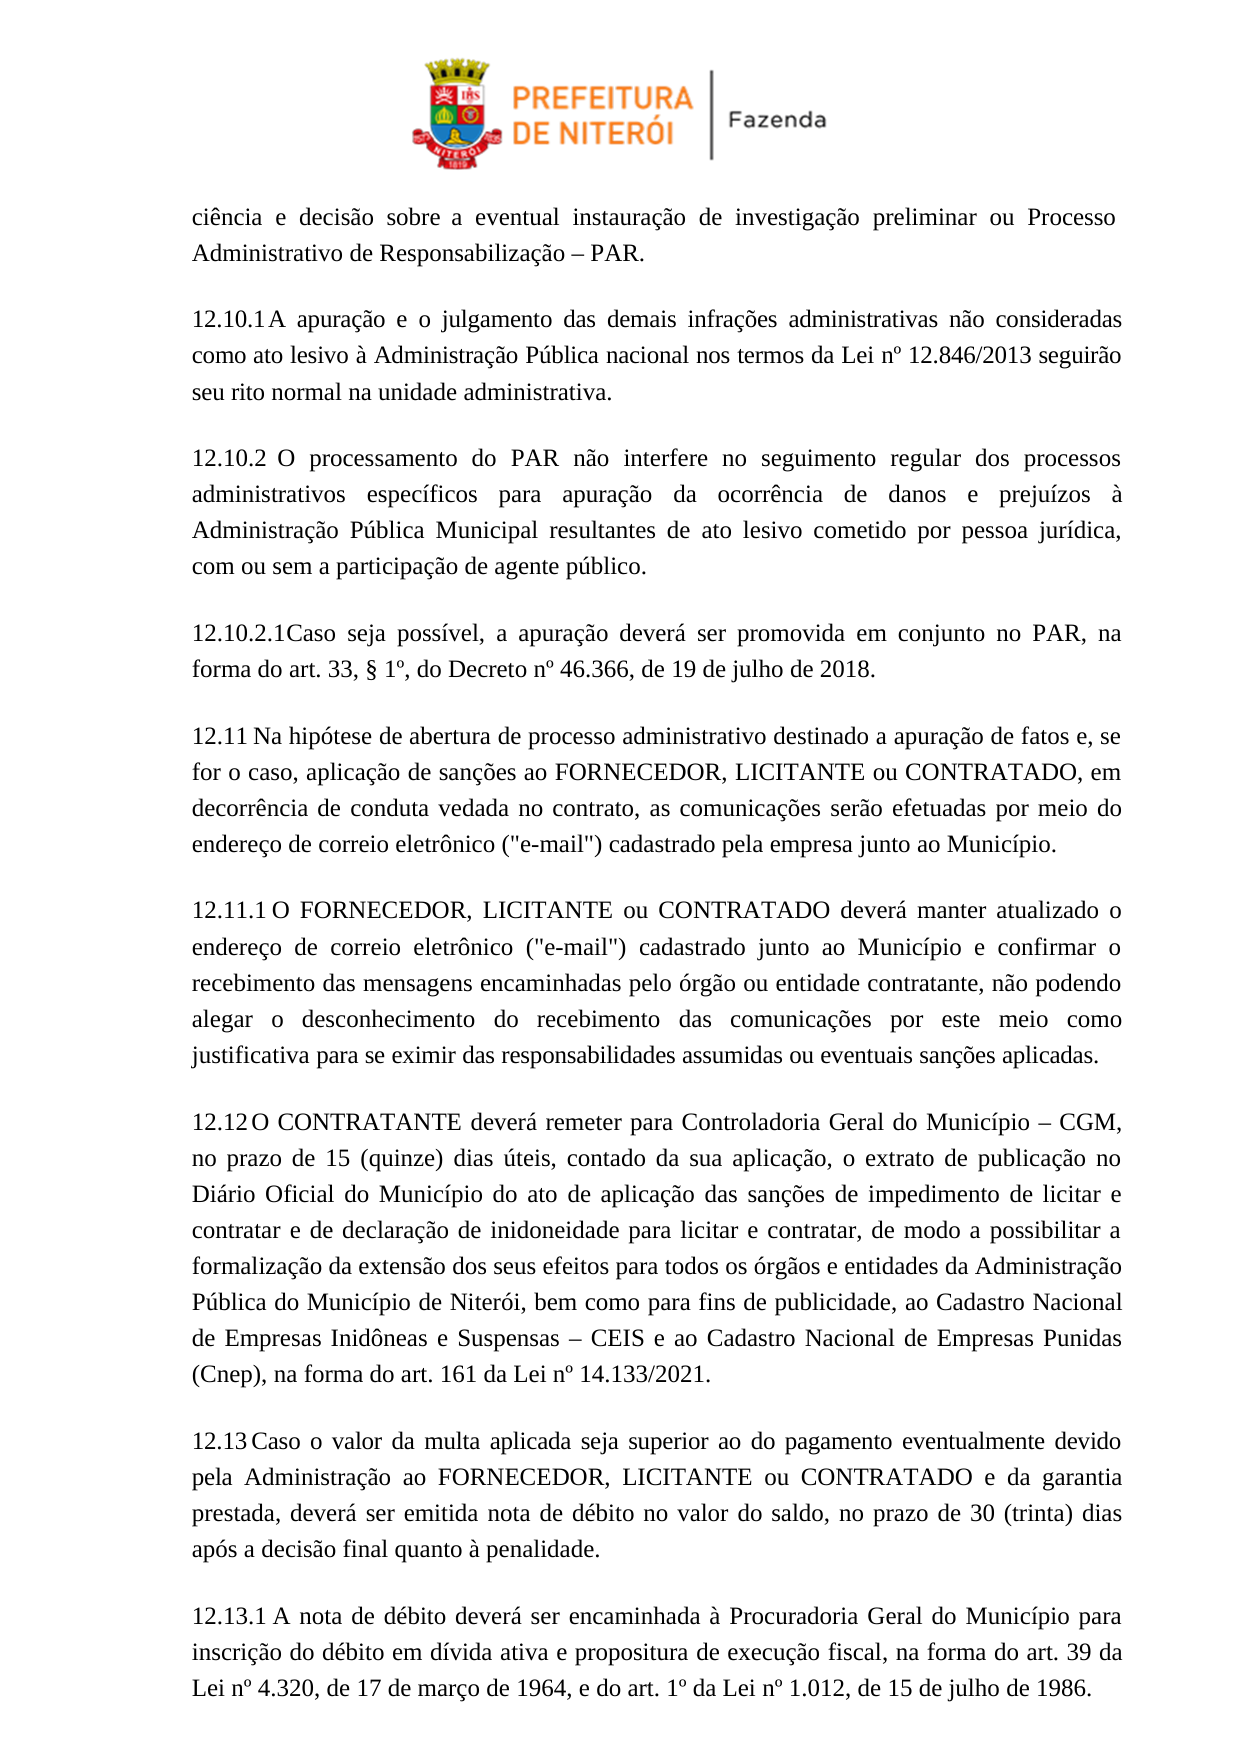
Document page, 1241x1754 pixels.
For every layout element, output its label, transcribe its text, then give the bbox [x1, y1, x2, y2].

list O processamento do PAR não interfere no seguimento regular dos processos administrativos específicos para apuração da ocorrência de danos e prejuízos à Administração Pública Municipal resultantes de ato lesivo cometido por pessoa jurídica, com ou sem a participação de agente público. [192, 443, 1122, 580]
list Caso o valor da multa aplicada seja superior ao do pagamento eventualmente devido pela Administração ao FORNECEDOR, LICITANTE ou CONTRATADO e da garantia prestada, deverá ser emitida nota de débito no valor do saldo, no prazo de 30 (trinta) dias após a decisão final quanto à penalidade. [192, 1426, 1122, 1563]
text ciência e decisão sobre a eventual instauração de investigação preliminar ou Processo Administrativo de Responsabilização – PAR. [192, 202, 1238, 267]
picture [406, 47, 834, 177]
list Na hipótese de abertura de processo administrativo destinado a apuração de fatos e, se for o caso, aplicação de sanções ao FORNECEDOR, LICITANTE ou CONTRATADO, em decorrência de conduta vedada no contrato, as comunicações serão efetuadas por meio do endereço de correio eletrônico ("e-mail") cadastrado pela empresa junto ao Município. [192, 721, 1123, 858]
list A nota de débito deverá ser encaminhada à Procuradoria Geral do Município para inscrição do débito em dívida ativa e propositura de execução fiscal, na forma do art. 39 da Lei nº 4.320, de 17 de março de 1964, e do art. 1º da Lei nº 1.012, de 15 de julho de 1986. [192, 1601, 1122, 1702]
list A apuração e o julgamento das demais infrações administrativas não consideradas como ato lesivo à Administração Pública nacional nos termos da Lei nº 12.846/2013 seguirão seu rito normal na unidade administrativa. [192, 304, 1122, 405]
list O CONTRATANTE deverá remeter para Controladoria Geral do Município – CGM, no prazo de 15 (quinze) dias úteis, contado da sua aplicação, o extrato de publicação no Diário Oficial do Município do ato de aplicação das sanções de impedimento de licitar e contratar e de declaração de inidoneidade para licitar e contratar, de modo a possibilitar a formalização da extensão dos seus efeitos para todos os órgãos e entidades da Administração Pública do Município de Niterói, bem como para fins de publicidade, ao Cadastro Nacional de Empresas Inidôneas e Suspensas – CEIS e ao Cadastro Nacional de Empresas Punidas (Cnep), na forma do art. 161 da Lei nº 14.133/2021. [192, 1107, 1123, 1388]
list O FORNECEDOR, LICITANTE ou CONTRATADO deverá manter atualizado o endereço de correio eletrônico ("e-mail") cadastrado junto ao Município e confirmar o recebimento das mensagens encaminhadas pelo órgão ou entidade contratante, não podendo alegar o desconhecimento do recebimento das comunicações por este meio como justificativa para se eximir das responsabilidades assumidas ou eventuais sanções aplicadas. [192, 896, 1122, 1069]
list Caso seja possível, a apuração deverá ser promovida em conjunto no PAR, na forma do art. 33, § 1º, do Decreto nº 46.366, de 19 de julho de 2018. [192, 618, 1122, 683]
